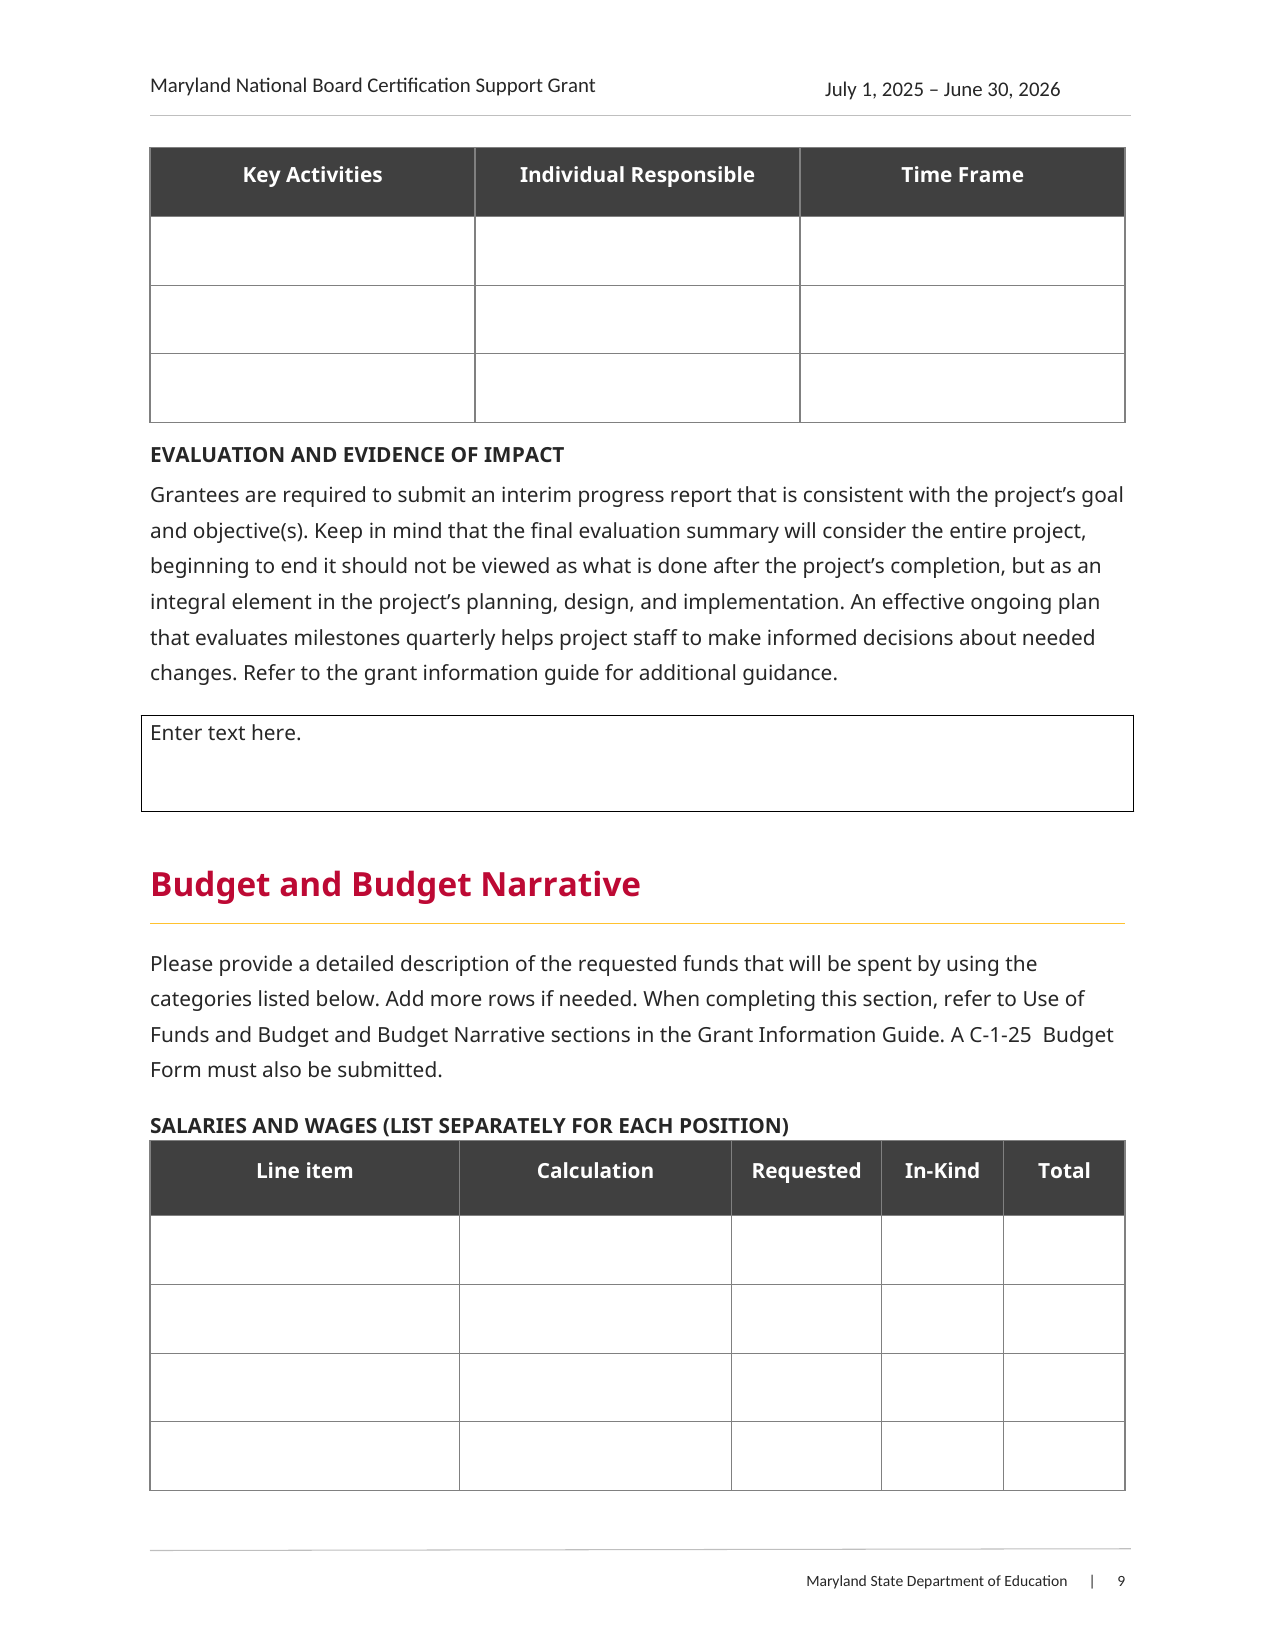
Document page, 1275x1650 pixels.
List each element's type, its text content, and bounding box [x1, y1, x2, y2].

table_header Total [1004, 1141, 1124, 1215]
table_cell [151, 1422, 459, 1490]
table_cell [1004, 1285, 1124, 1352]
table_cell [151, 1216, 459, 1284]
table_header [476, 148, 799, 216]
table_cell [882, 1422, 1003, 1490]
table_cell [476, 286, 799, 353]
table_cell [151, 286, 474, 353]
subtitle Evaluation and Evidence of Impact [150, 440, 1125, 468]
table_header Time Frame [801, 148, 1124, 216]
table_header Requested [732, 1141, 881, 1215]
table_header Line item [151, 1141, 459, 1215]
table_cell [732, 1354, 881, 1421]
table_cell [732, 1216, 881, 1284]
table_cell [151, 1354, 459, 1421]
table_header In-Kind [882, 1141, 1003, 1215]
table_cell [882, 1285, 1003, 1352]
table_cell [460, 1422, 731, 1490]
table_cell [151, 354, 474, 422]
subtitle Salaries and Wages (list separately for each position) [150, 1112, 1125, 1140]
table_cell [1004, 1422, 1124, 1490]
table_header Key Activities [151, 148, 474, 216]
text Grantees are required to submit an interim progress report that is consistent with the project’s goal and objective(s). Keep in mind that the final evaluation summary will consider the entire project, beginning to end it should not be viewed as what is done after the project’s completion, but as an integral element in the project’s planning, design, and implementation. An effective ongoing plan that evaluates milestones quarterly helps project staff to make informed decisions about needed changes. Refer to the grant information guide for additional guidance. [150, 481, 1125, 687]
table_cell [801, 286, 1124, 353]
table_cell [476, 354, 799, 422]
table_cell [476, 217, 799, 284]
table_cell [460, 1285, 731, 1352]
table_cell [801, 217, 1124, 284]
table_cell [882, 1216, 1003, 1284]
text Please provide a detailed description of the requested funds that will be spent by using the categories listed below. Add more rows if needed. When completing this section, refer to Use of Funds and Budget and Budget Narrative sections in the Grant Information Guide. A C-1-25 Budget Form must also be submitted. [150, 949, 1125, 1084]
table_cell [1004, 1216, 1124, 1284]
table_header Calculation [460, 1141, 731, 1215]
table_cell [1004, 1354, 1124, 1421]
table_cell [732, 1422, 881, 1490]
table_cell [151, 1285, 459, 1352]
subtitle Budget and Budget Narrative [150, 861, 1125, 923]
table_cell [801, 354, 1124, 422]
table_cell [151, 217, 474, 284]
text Enter text here. [142, 716, 1133, 811]
table_cell [460, 1354, 731, 1421]
table_cell [882, 1354, 1003, 1421]
table_cell [732, 1285, 881, 1352]
table_cell [460, 1216, 731, 1284]
